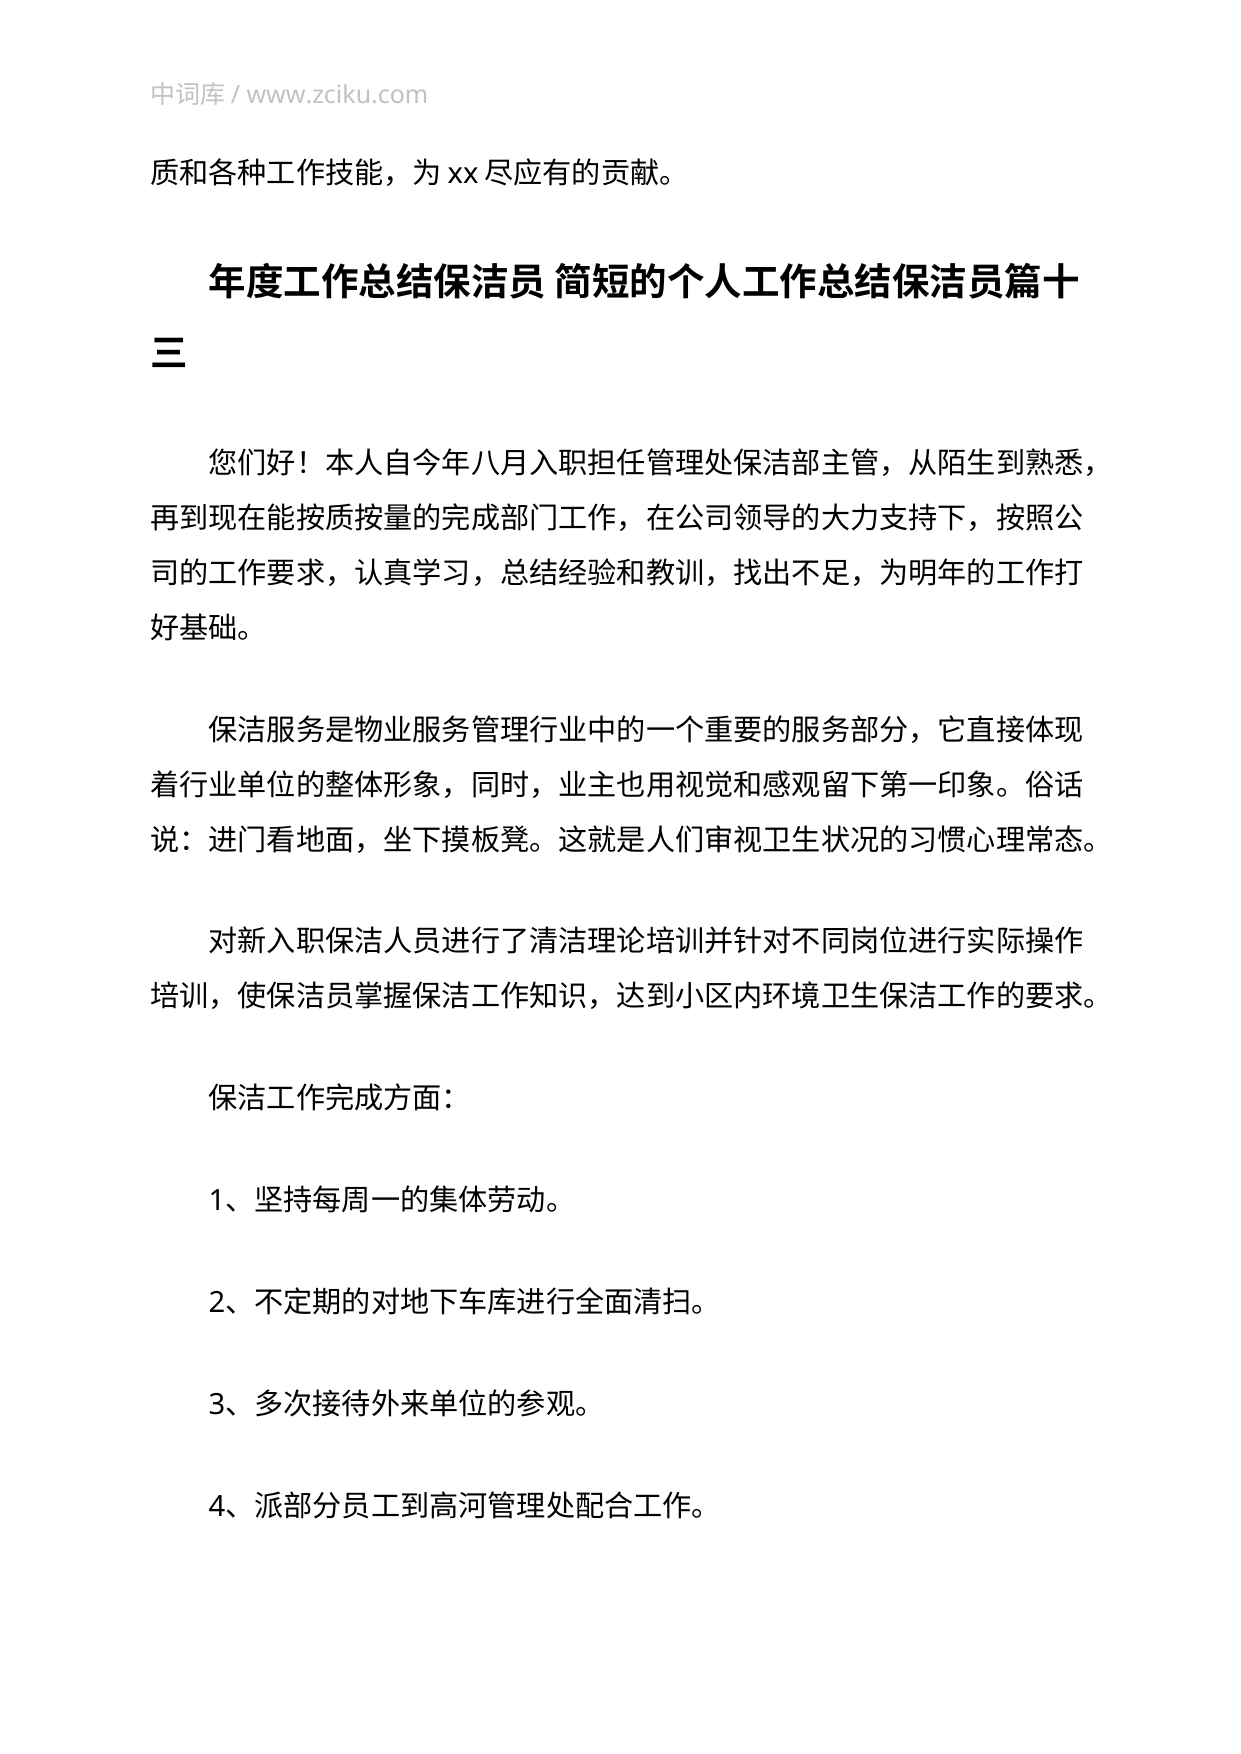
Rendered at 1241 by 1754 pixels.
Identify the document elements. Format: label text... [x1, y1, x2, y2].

text 对新入职保洁人员进行了清洁理论培训并针对不同岗位进行实际操作培训，使保洁员掌握保洁工作知识，达到小区内环境卫生保洁工作的要求。 [150, 918, 1090, 1015]
text 2、不定期的对地下车库进行全面清扫。 [150, 1278, 1090, 1321]
text 保洁服务是物业服务管理行业中的一个重要的服务部分，它直接体现着行业单位的整体形象，同时，业主也用视觉和感观留下第一印象。俗话说：进门看地面，坐下摸板凳。这就是人们审视卫生状况的习惯心理常态。 [150, 706, 1090, 858]
text 3、多次接待外来单位的参观。 [150, 1380, 1090, 1423]
text 年度工作总结保洁员 简短的个人工作总结保洁员篇十三 [150, 252, 1090, 377]
text 您们好！本人自今年八月入职担任管理处保洁部主管，从陌生到熟悉，再到现在能按质按量的完成部门工作，在公司领导的大力支持下，按照公司的工作要求，认真学习，总结经验和教训，找出不足，为明年的工作打好基础。 [150, 440, 1090, 647]
text 1、坚持每周一的集体劳动。 [150, 1176, 1090, 1219]
text 保洁工作完成方面： [150, 1074, 1090, 1117]
text 4、派部分员工到高河管理处配合工作。 [150, 1482, 1090, 1525]
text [150, 150, 1090, 192]
